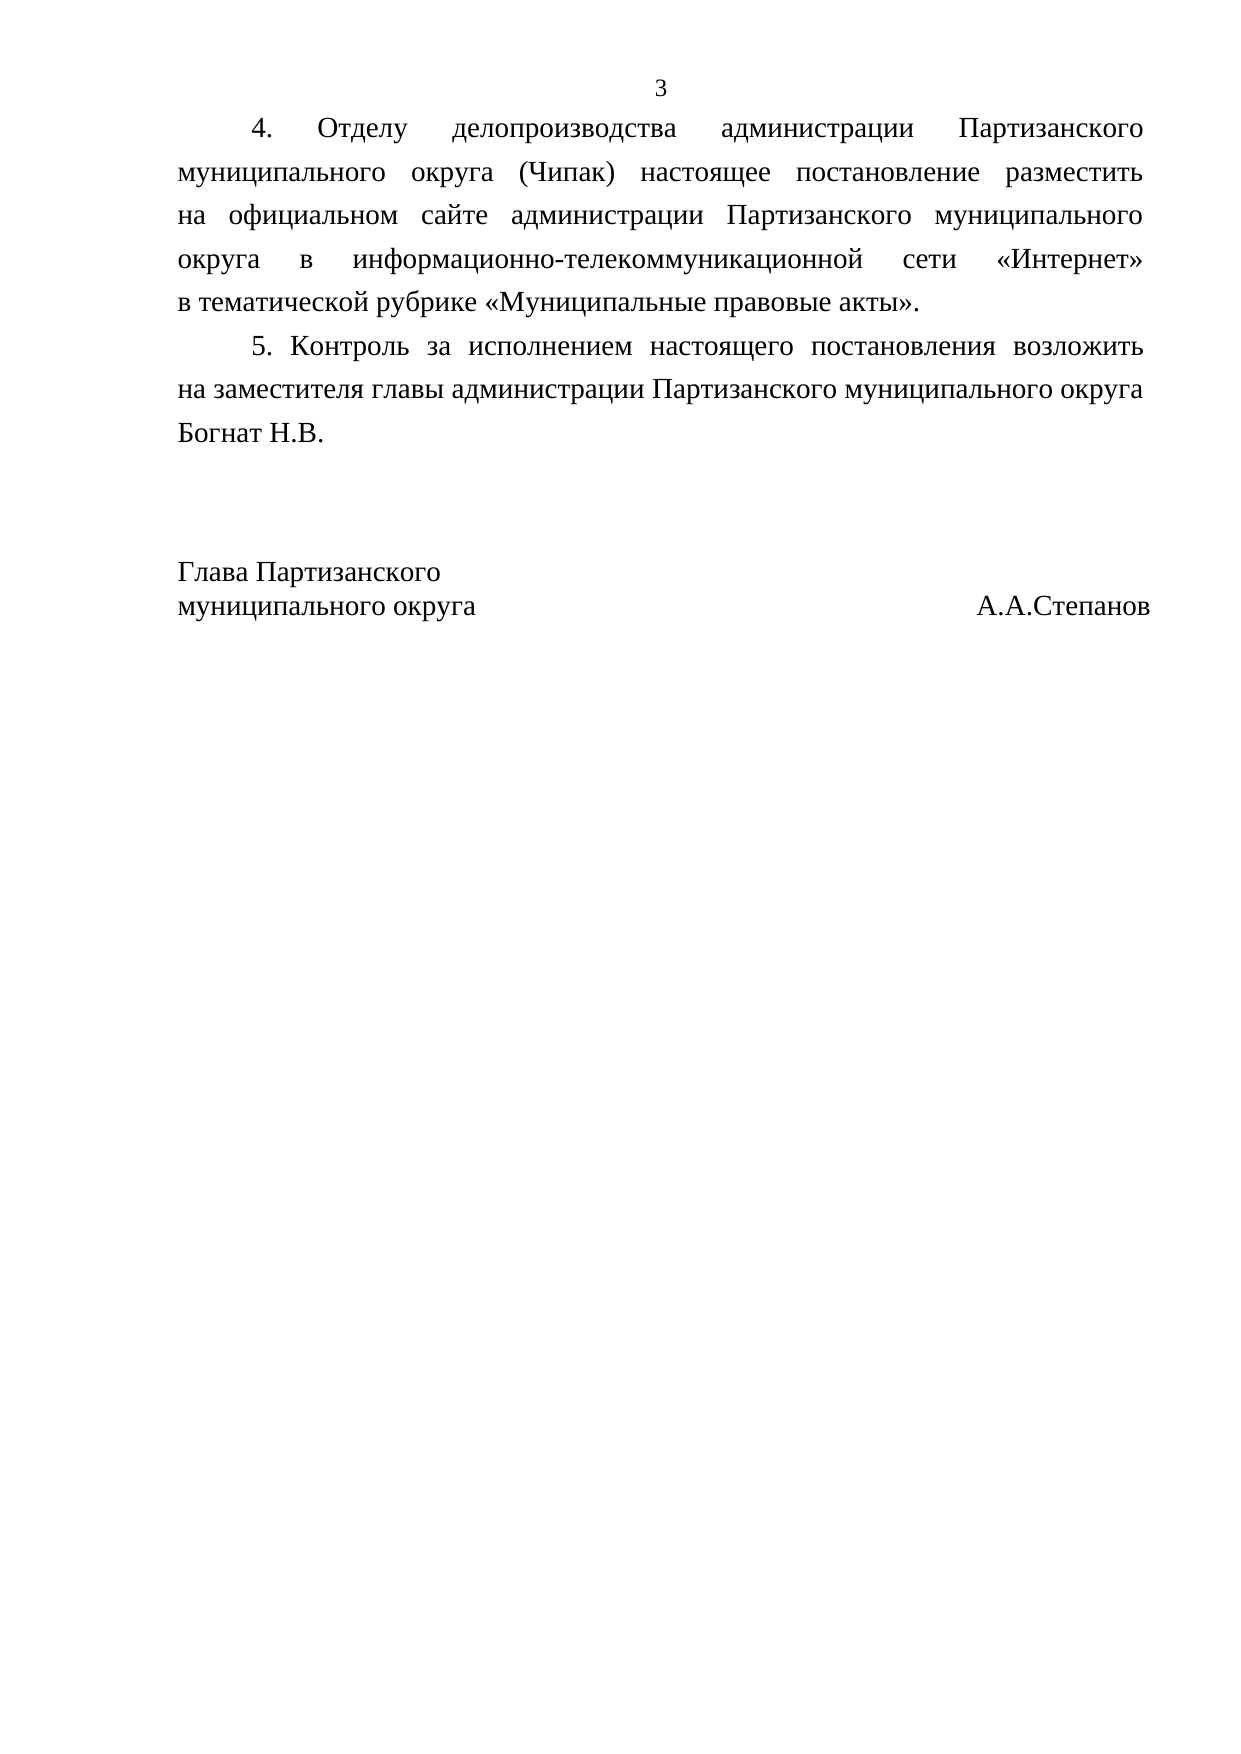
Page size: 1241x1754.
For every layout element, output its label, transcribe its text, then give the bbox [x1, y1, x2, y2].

text муниципального округа А.А.Степанов [177, 588, 1152, 622]
text Глава Партизанского [177, 554, 1152, 588]
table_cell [166, 30, 1155, 459]
